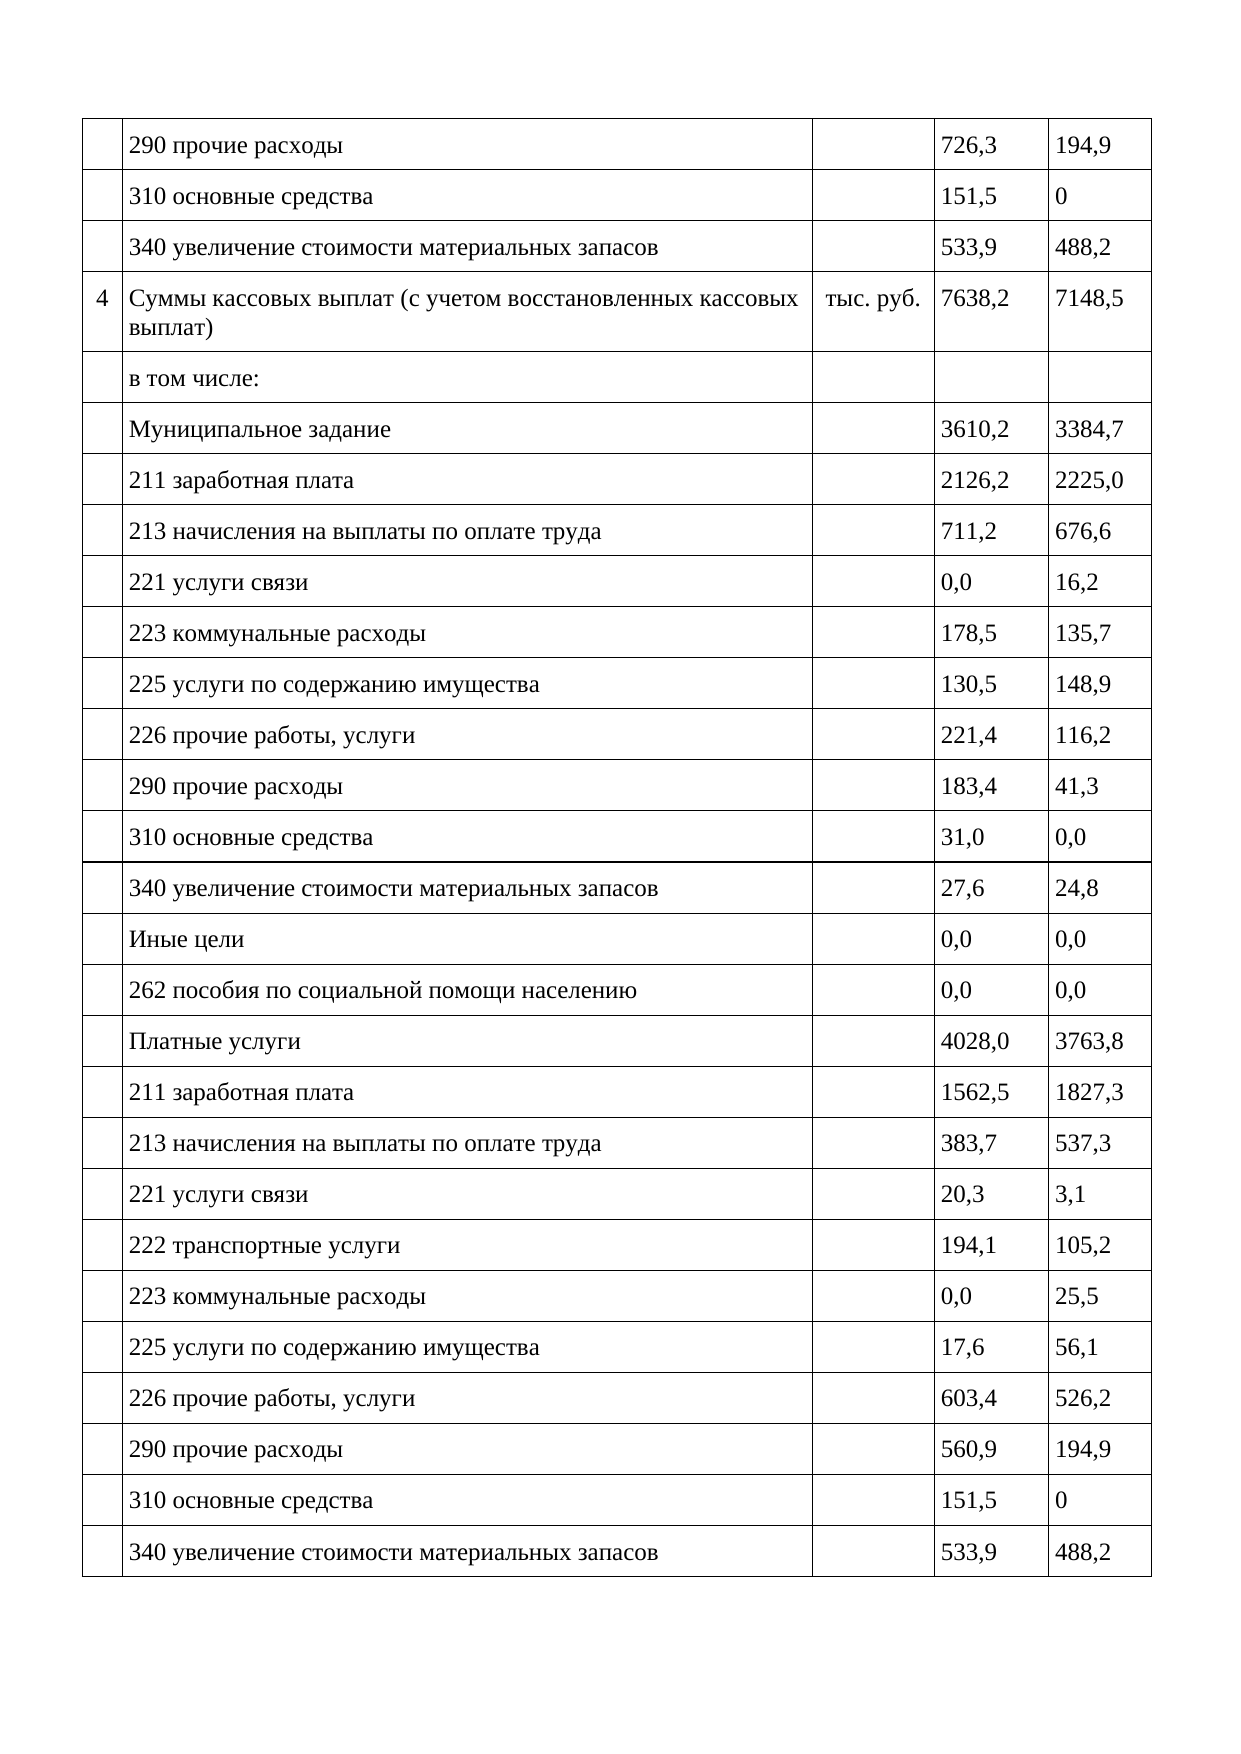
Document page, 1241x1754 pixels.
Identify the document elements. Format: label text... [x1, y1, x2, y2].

table_cell в том числе: [123, 352, 812, 402]
table_cell 0,0 [935, 1271, 1048, 1321]
table_cell [813, 556, 934, 606]
table_cell [83, 1271, 122, 1321]
table_cell [935, 352, 1048, 402]
table_cell 310 основные средства [123, 1475, 812, 1525]
table_cell 1562,5 [935, 1067, 1048, 1117]
table_cell [83, 709, 122, 759]
table_cell 148,9 [1049, 658, 1151, 708]
table_cell 135,7 [1049, 607, 1151, 657]
table_cell [813, 1067, 934, 1117]
table_cell [83, 1526, 122, 1576]
table_cell 194,9 [1049, 1424, 1151, 1474]
table_cell 211 заработная плата [123, 454, 812, 504]
table_cell 310 основные средства [123, 170, 812, 220]
table_cell 726,3 [935, 119, 1048, 169]
table_cell [83, 863, 122, 912]
table_cell 194,1 [935, 1220, 1048, 1270]
table_cell [813, 1424, 934, 1474]
table_cell 340 увеличение стоимости материальных запасов [123, 1526, 812, 1576]
table_cell [813, 1475, 934, 1525]
table_cell [813, 658, 934, 708]
table_cell 194,9 [1049, 119, 1151, 169]
table_cell [813, 1526, 934, 1576]
table_cell [83, 1475, 122, 1525]
table_cell 488,2 [1049, 221, 1151, 271]
table_cell [83, 1322, 122, 1372]
table_cell тыс. руб. [813, 272, 934, 351]
table_cell [83, 658, 122, 708]
table_cell [83, 1067, 122, 1117]
table_cell 0 [1049, 170, 1151, 220]
table_cell [813, 352, 934, 402]
table_cell 1827,3 [1049, 1067, 1151, 1117]
table_cell 226 прочие работы, услуги [123, 1373, 812, 1423]
table_cell 3763,8 [1049, 1016, 1151, 1066]
table_cell 225 услуги по содержанию имущества [123, 658, 812, 708]
table_cell Суммы кассовых выплат (с учетом восстановленных кассовых выплат) [123, 272, 812, 351]
table_cell [813, 1118, 934, 1168]
table_cell 3384,7 [1049, 403, 1151, 453]
table_cell [813, 1271, 934, 1321]
table_cell 7148,5 [1049, 272, 1151, 351]
table_cell [813, 760, 934, 810]
table_cell 340 увеличение стоимости материальных запасов [123, 863, 812, 912]
table_cell [813, 914, 934, 963]
table_cell [83, 1118, 122, 1168]
table_cell [813, 170, 934, 220]
table_cell [83, 403, 122, 453]
table_cell 4 [83, 272, 122, 351]
table_cell 560,9 [935, 1424, 1048, 1474]
table_cell 183,4 [935, 760, 1048, 810]
table_cell 226 прочие работы, услуги [123, 709, 812, 759]
table_cell 213 начисления на выплаты по оплате труда [123, 1118, 812, 1168]
table_cell [813, 1016, 934, 1066]
table_cell 290 прочие расходы [123, 760, 812, 810]
table_cell 537,3 [1049, 1118, 1151, 1168]
table_cell 24,8 [1049, 863, 1151, 912]
table_cell 0,0 [1049, 914, 1151, 963]
table_cell 2126,2 [935, 454, 1048, 504]
table_cell [813, 1322, 934, 1372]
table_cell 0,0 [935, 914, 1048, 963]
table_cell 7638,2 [935, 272, 1048, 351]
table_cell 340 увеличение стоимости материальных запасов [123, 221, 812, 271]
table_cell [83, 607, 122, 657]
table_cell 223 коммунальные расходы [123, 1271, 812, 1321]
table_cell [813, 1373, 934, 1423]
table_cell 383,7 [935, 1118, 1048, 1168]
table_cell 178,5 [935, 607, 1048, 657]
table_cell [83, 760, 122, 810]
table_cell [813, 119, 934, 169]
table_cell [813, 221, 934, 271]
table_cell 4028,0 [935, 1016, 1048, 1066]
table_cell 3610,2 [935, 403, 1048, 453]
table_cell 20,3 [935, 1169, 1048, 1219]
table_cell 225 услуги по содержанию имущества [123, 1322, 812, 1372]
table_cell [813, 709, 934, 759]
table_cell [83, 914, 122, 963]
table_cell [813, 811, 934, 861]
table_cell 17,6 [935, 1322, 1048, 1372]
table_cell 41,3 [1049, 760, 1151, 810]
table_cell 2225,0 [1049, 454, 1151, 504]
table_cell 3,1 [1049, 1169, 1151, 1219]
table_cell 262 пособия по социальной помощи населению [123, 965, 812, 1014]
table_cell [813, 505, 934, 555]
table_cell 0,0 [1049, 811, 1151, 861]
table_cell 213 начисления на выплаты по оплате труда [123, 505, 812, 555]
table_cell Платные услуги [123, 1016, 812, 1066]
table_cell 223 коммунальные расходы [123, 607, 812, 657]
table_cell 221 услуги связи [123, 1169, 812, 1219]
table_cell [83, 352, 122, 402]
table_cell 0,0 [935, 965, 1048, 1014]
table_cell 676,6 [1049, 505, 1151, 555]
table_cell [83, 965, 122, 1014]
table_cell Иные цели [123, 914, 812, 963]
table_cell 533,9 [935, 1526, 1048, 1576]
table_cell 31,0 [935, 811, 1048, 861]
table_cell [813, 607, 934, 657]
table_cell 16,2 [1049, 556, 1151, 606]
table_cell 105,2 [1049, 1220, 1151, 1270]
table_cell [813, 863, 934, 912]
table_cell 27,6 [935, 863, 1048, 912]
table_cell 310 основные средства [123, 811, 812, 861]
table_cell 0,0 [1049, 965, 1151, 1014]
table_cell [83, 556, 122, 606]
table_cell 290 прочие расходы [123, 1424, 812, 1474]
table_cell [83, 505, 122, 555]
table_cell [813, 403, 934, 453]
table_cell 211 заработная плата [123, 1067, 812, 1117]
table_cell 290 прочие расходы [123, 119, 812, 169]
table_cell 488,2 [1049, 1526, 1151, 1576]
table_cell 603,4 [935, 1373, 1048, 1423]
table_cell Муниципальное задание [123, 403, 812, 453]
table_cell 0 [1049, 1475, 1151, 1525]
table_cell [83, 1016, 122, 1066]
table_cell [83, 119, 122, 169]
table_cell [813, 965, 934, 1014]
table_cell [83, 1424, 122, 1474]
table_cell 130,5 [935, 658, 1048, 708]
table_cell [83, 221, 122, 271]
table_cell 533,9 [935, 221, 1048, 271]
table_cell 151,5 [935, 170, 1048, 220]
table_cell [83, 1373, 122, 1423]
table_cell [83, 1220, 122, 1270]
table_cell [813, 454, 934, 504]
table_cell [83, 1169, 122, 1219]
table_cell 116,2 [1049, 709, 1151, 759]
table_cell 56,1 [1049, 1322, 1151, 1372]
table_cell 222 транспортные услуги [123, 1220, 812, 1270]
table_cell 526,2 [1049, 1373, 1151, 1423]
table_cell [1049, 352, 1151, 402]
table_cell [83, 170, 122, 220]
table_cell 221,4 [935, 709, 1048, 759]
table_cell [813, 1169, 934, 1219]
table_cell 711,2 [935, 505, 1048, 555]
table_cell 221 услуги связи [123, 556, 812, 606]
table_cell [83, 811, 122, 861]
table_cell 0,0 [935, 556, 1048, 606]
table_cell [83, 454, 122, 504]
table_cell 25,5 [1049, 1271, 1151, 1321]
table_cell 151,5 [935, 1475, 1048, 1525]
table_cell [813, 1220, 934, 1270]
